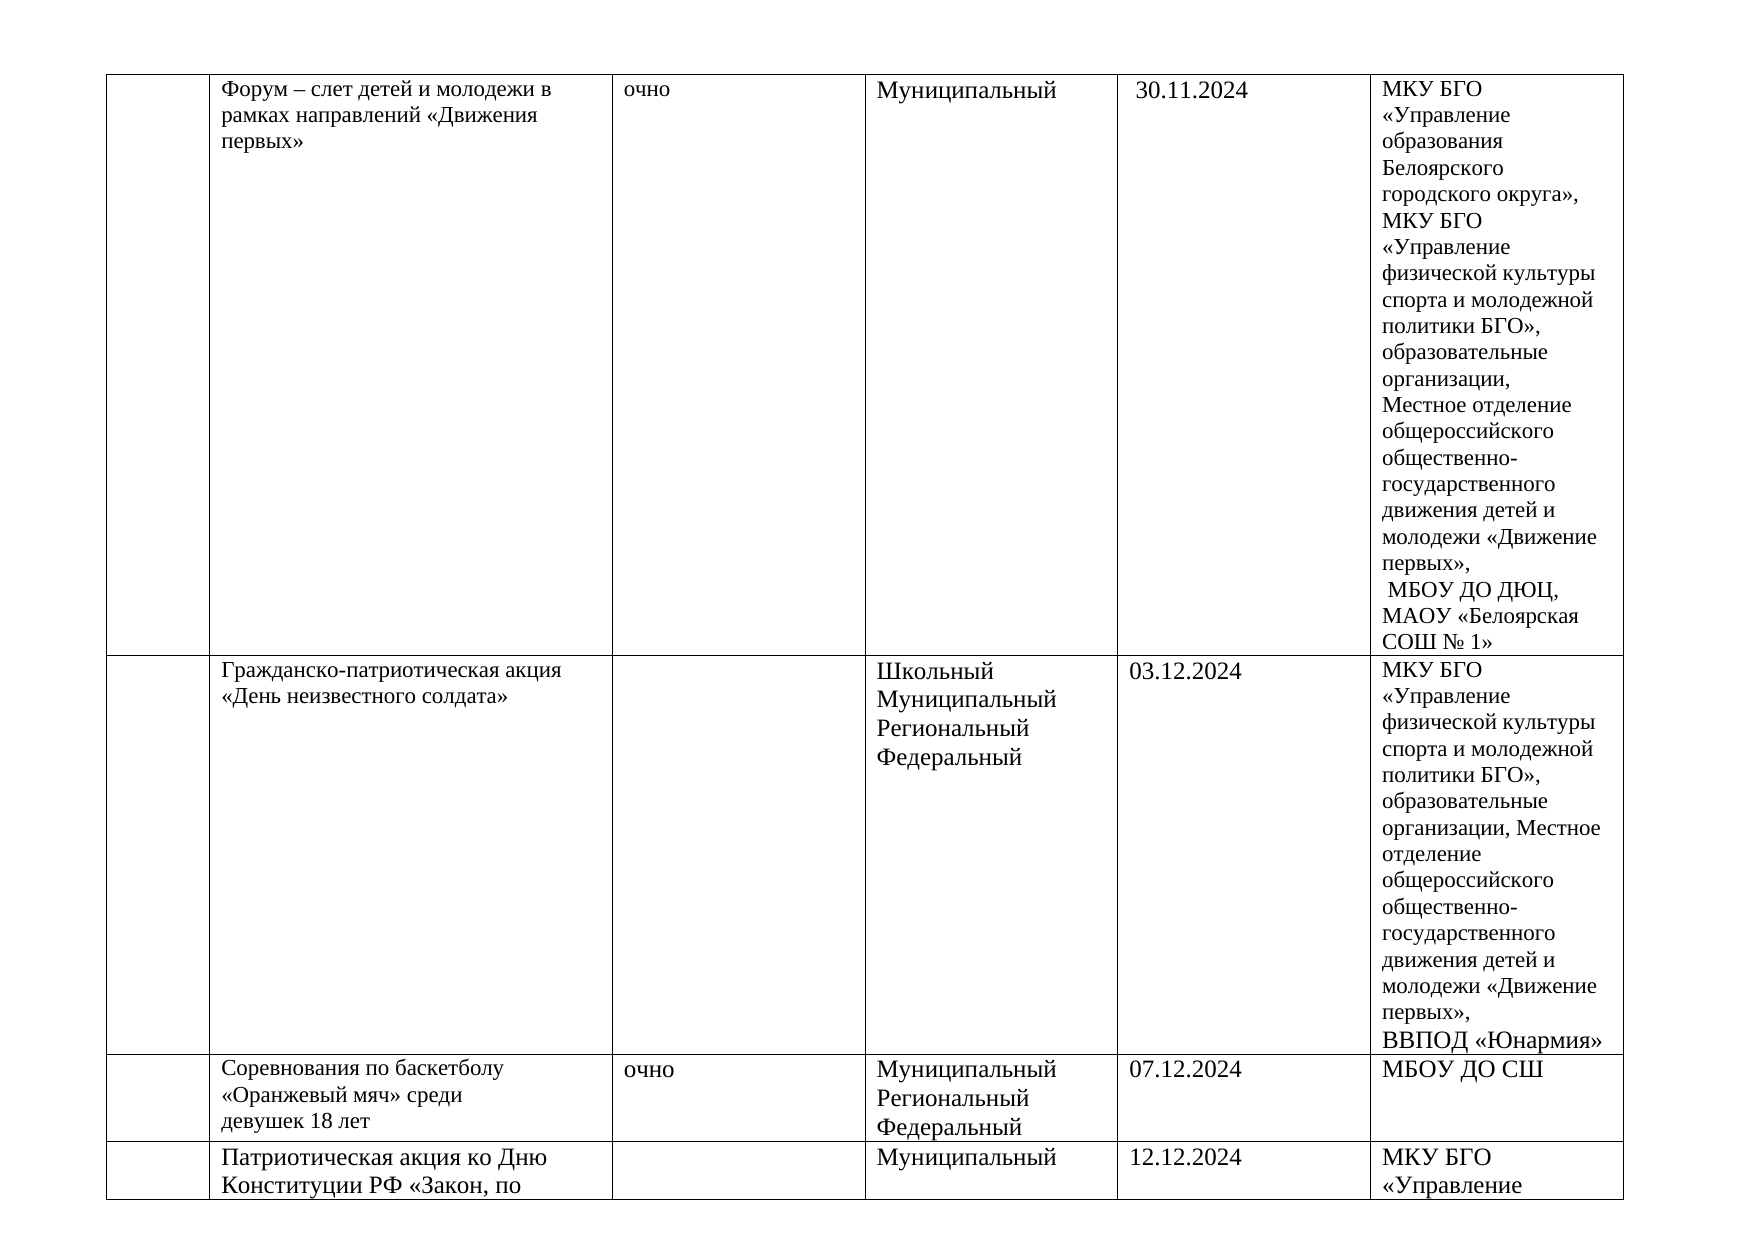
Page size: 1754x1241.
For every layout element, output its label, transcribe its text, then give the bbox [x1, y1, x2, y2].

table_cell Муниципальный [866, 1142, 1117, 1199]
table_cell Соревнования по баскетболу «Оранжевый мяч» среди девушек 18 лет [210, 1055, 612, 1141]
table_cell Форум – слет детей и молодежи в рамках направлений «Движения первых» [210, 75, 612, 655]
table_cell Гражданско-патриотическая акция «День неизвестного солдата» [210, 656, 612, 1053]
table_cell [210, 1142, 612, 1199]
table_cell [107, 656, 209, 1053]
table_cell очно [613, 75, 865, 655]
table_cell Муниципальный [866, 75, 1117, 655]
table_cell очно [613, 1055, 865, 1141]
table_cell 30.11.2024 [1118, 75, 1370, 655]
table_cell Муниципальный Региональный Федеральный [866, 1055, 1117, 1141]
table_cell МБОУ ДО СШ [1371, 1055, 1623, 1141]
table_cell 07.12.2024 [1118, 1055, 1370, 1141]
table_cell 12.12.2024 [1118, 1142, 1370, 1199]
table_cell МКУ БГО «Управление образования Белоярского городского округа», МКУ БГО «Управление физической культуры спорта и молодежной политики БГО», образовательные организации, Местное отделение общероссийского общественно-государственного движения детей и молодежи «Движение первых», МБОУ ДО ДЮЦ, МАОУ «Белоярская СОШ № 1» [1371, 75, 1623, 655]
table_cell [613, 1142, 865, 1199]
table_cell [107, 75, 209, 655]
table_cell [1371, 1142, 1623, 1199]
table_cell Школьный Муниципальный Региональный Федеральный [866, 656, 1117, 1053]
table_cell МКУ БГО «Управление физической культуры спорта и молодежной политики БГО», образовательные организации, Местное отделение общероссийского общественно-государственного движения детей и молодежи «Движение первых», ВВПОД «Юнармия» [1371, 656, 1623, 1053]
table_cell [613, 656, 865, 1053]
table_cell 03.12.2024 [1118, 656, 1370, 1053]
table_cell [107, 1142, 209, 1199]
table_cell [107, 1055, 209, 1141]
